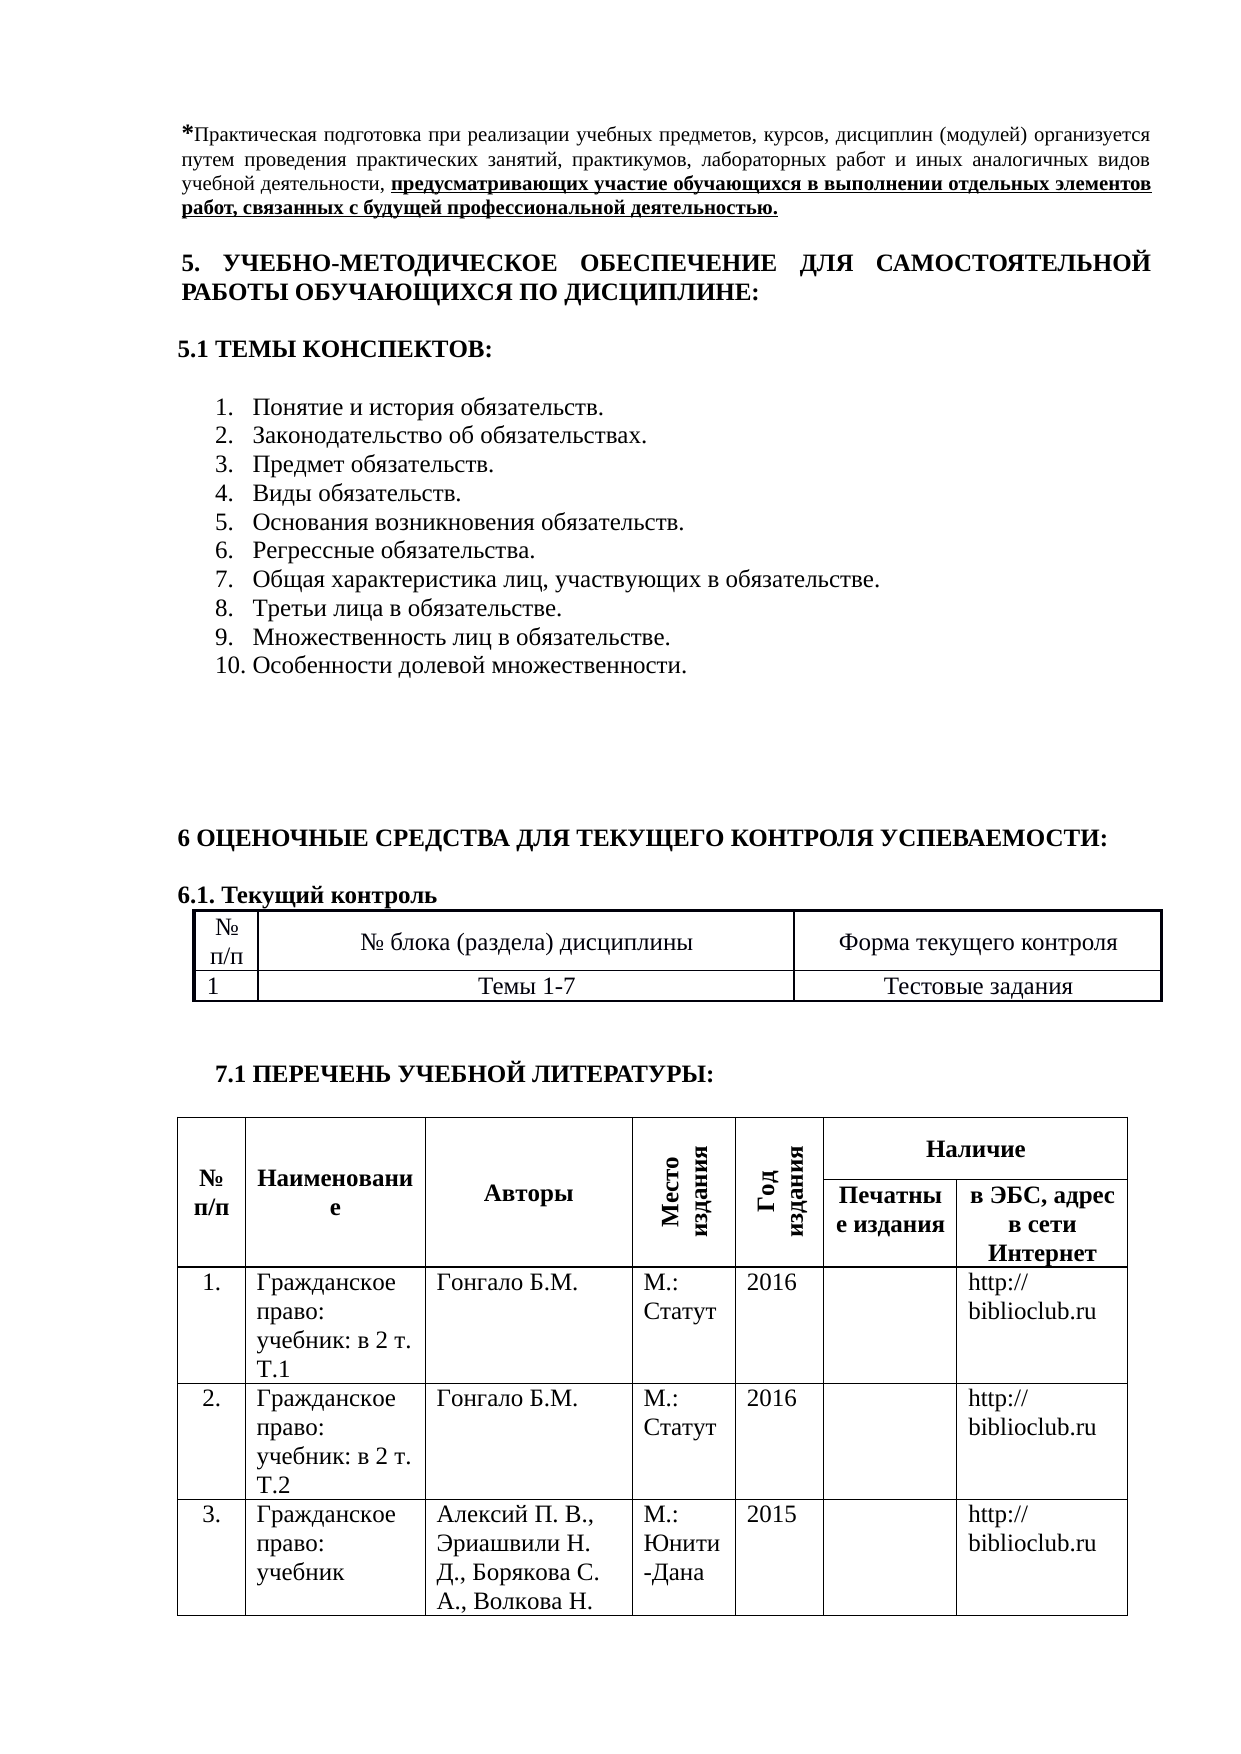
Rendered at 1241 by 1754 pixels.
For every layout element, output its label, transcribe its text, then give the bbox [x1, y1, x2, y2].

list Законодательство об обязательствах. [215, 420, 1152, 449]
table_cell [246, 1500, 425, 1614]
table_header Наличие [824, 1118, 1127, 1179]
table_cell Гражданское право: учебник: в 2 т. Т.2 [246, 1384, 425, 1498]
table_cell Гражданское право: учебник: в 2 т. Т.1 [246, 1268, 425, 1382]
table_cell [824, 1500, 956, 1614]
text 6.1. Текущий контроль [177, 880, 1152, 909]
table_cell Гонгало Б.М. [426, 1268, 632, 1382]
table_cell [426, 1500, 632, 1614]
text *Практическая подготовка при реализации учебных предметов, курсов, дисциплин (модулей) организуется путем проведения практических занятий, практикумов, лабораторных работ и иных аналогичных видов учебной деятельности, предусматривающих участие обучающихся в выполнении отдельных элементов работ, связанных с будущей профессиональной деятельностью. [181, 118, 1152, 219]
table_cell 2. [178, 1384, 245, 1498]
table_cell Гонгало Б.М. [426, 1384, 632, 1498]
table_header Наименование [246, 1118, 425, 1266]
list ПЕРЕЧЕНЬ УЧЕБНОЙ ЛИТЕРАТУРЫ: [215, 1059, 1152, 1088]
table_header Год издания [736, 1118, 823, 1266]
text 5. Учебно-методическое обеспечение для самостоятельной работы обучающихся по дисциплине: [181, 248, 1152, 305]
text 6 Оценочные средства для текущего контроля успеваемости: [177, 823, 1152, 852]
table_cell http://biblioclub.ru [957, 1384, 1127, 1498]
table_cell [824, 1268, 956, 1382]
list Общая характеристика лиц, участвующих в обязательстве. [215, 564, 1152, 593]
table_header Авторы [426, 1118, 632, 1266]
table_cell 2015 [736, 1500, 823, 1614]
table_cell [957, 1500, 1127, 1614]
table_cell Темы 1-7 [259, 971, 793, 1000]
table_cell Тестовые задания [795, 971, 1160, 1000]
table_cell М.: Статут [633, 1268, 735, 1382]
table_header № блока (раздела) дисциплины [259, 912, 793, 970]
table_cell 2016 [736, 1268, 823, 1382]
table_cell http://biblioclub.ru [957, 1268, 1127, 1382]
table_cell 2016 [736, 1384, 823, 1498]
list Третьи лица в обязательстве. [215, 593, 1152, 622]
table_header № п/п [196, 912, 257, 970]
list Основания возникновения обязательств. [215, 507, 1152, 535]
list Виды обязательств. [215, 478, 1152, 507]
table_cell в ЭБС, адрес в сети Интернет [957, 1180, 1127, 1266]
table_cell М.: Юнити-Дана [633, 1500, 735, 1614]
table_header Форма текущего контроля [795, 912, 1160, 970]
table_cell Печатные издания [824, 1180, 956, 1266]
list Предмет обязательств. [215, 449, 1152, 478]
list Регрессные обязательства. [215, 535, 1152, 564]
table_cell М.: Статут [633, 1384, 735, 1498]
list Множественность лиц в обязательстве. [215, 622, 1152, 650]
list Особенности долевой множественности. [215, 650, 1152, 679]
table_header Место издания [633, 1118, 735, 1266]
table_header № п/п [178, 1118, 245, 1266]
table_cell 1 [196, 971, 257, 1000]
text 5.1 Темы конспектов: [177, 334, 1152, 363]
table_cell 1. [178, 1268, 245, 1382]
list Понятие и история обязательств. [215, 392, 1152, 420]
table_cell [824, 1384, 956, 1498]
table_cell 3. [178, 1500, 245, 1614]
